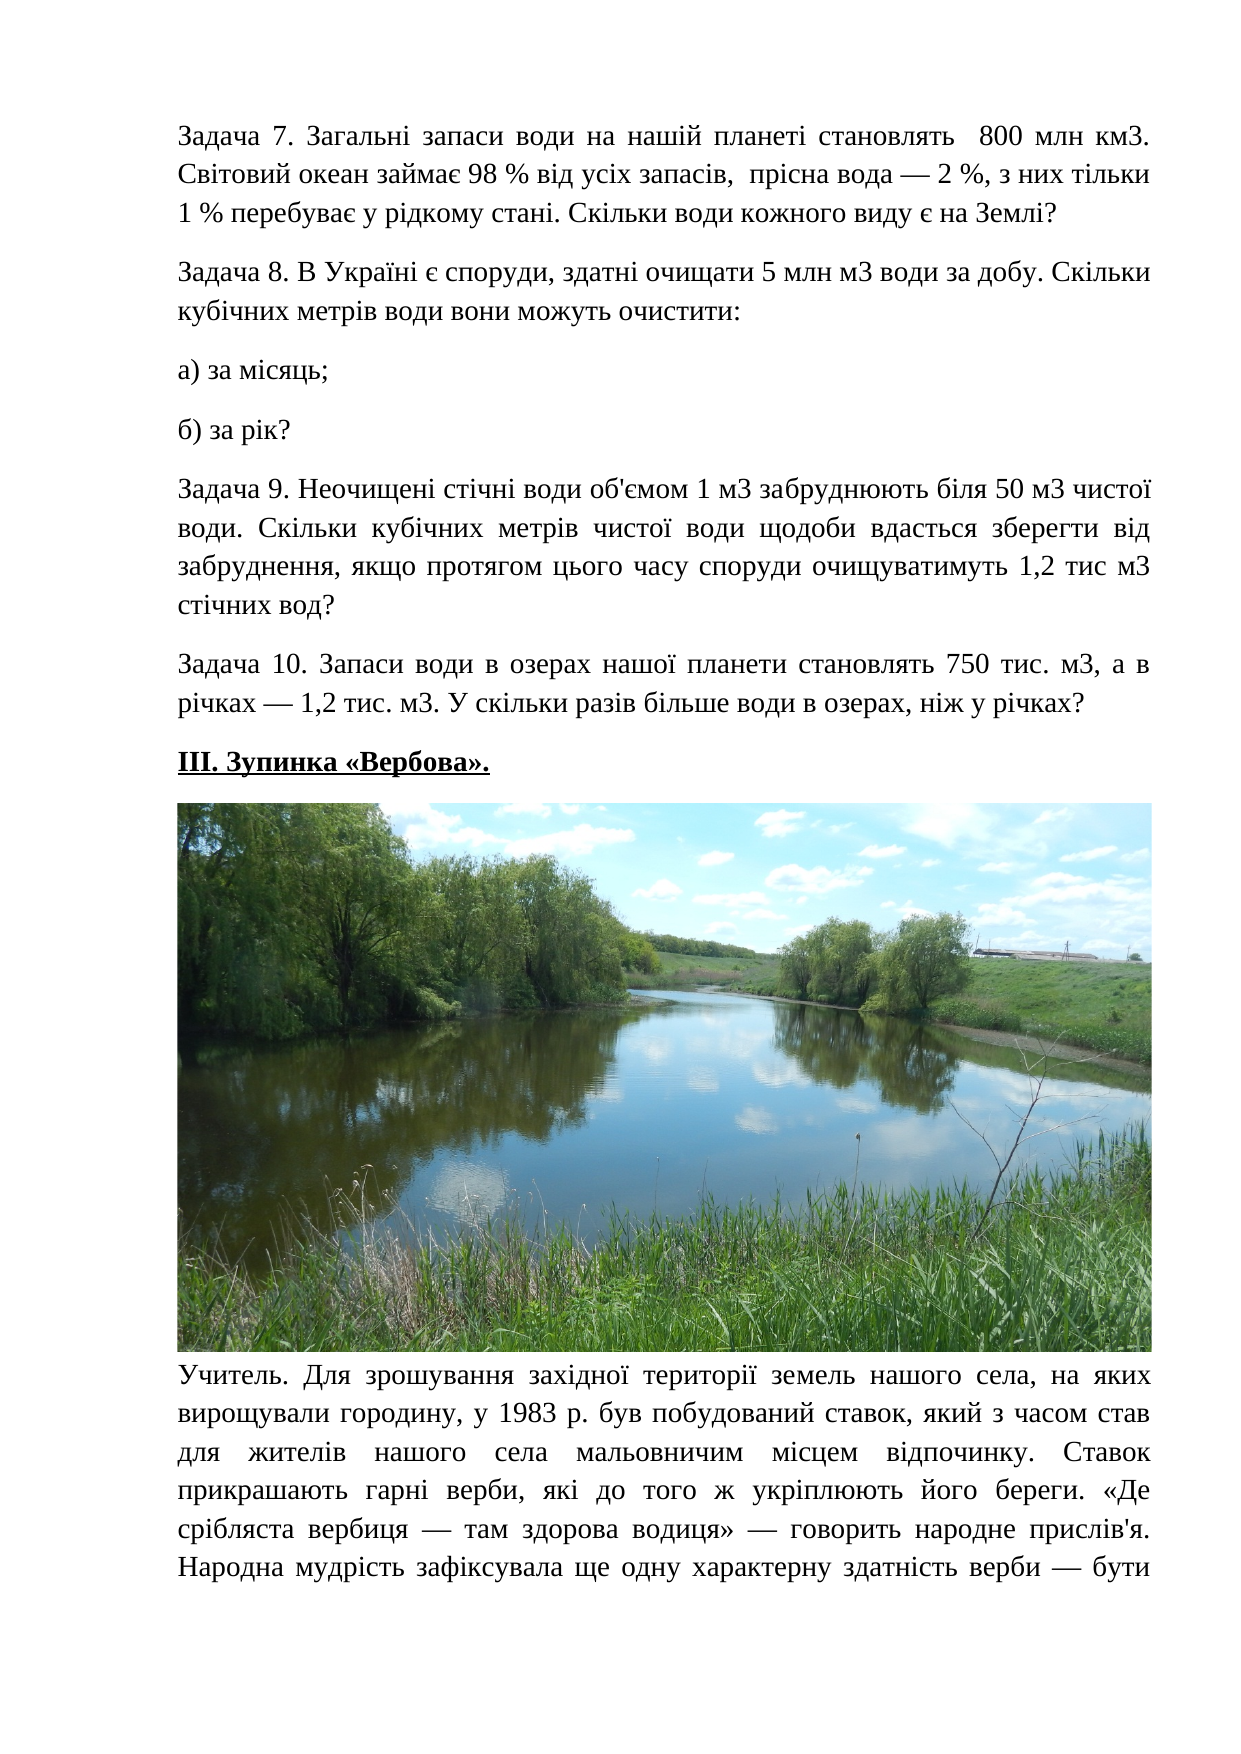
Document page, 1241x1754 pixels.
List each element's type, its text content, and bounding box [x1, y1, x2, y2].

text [177, 1352, 1152, 1583]
text Задача 9. Неочищені стічні води об'ємом забруднюють біля чистої води. Скільки кубічних метрів чистої води щодоби вдасться зберегти від забруднення, якщо протягом цього часу споруди очищуватимуть 1,2 тис м3 стічних вод? [177, 471, 1152, 620]
picture [177, 803, 1152, 1352]
text Задача 7. Загальні запаси води на нашій планеті становлять 800 млн км3. Світовий океан займає 98 % від усіх запасів, прісна вода — 2 %, з них тільки 1 % перебуває у рідкому стані. Скільки води кожного виду є на Землі? [177, 118, 1152, 229]
text а) за місяць; [177, 352, 1152, 386]
text Задача 8. В Україні є споруди, здатні очищати 5 млн м3 води за добу. Скільки кубічних метрів води вони можуть очистити: [177, 254, 1152, 327]
text б) за рік? [177, 412, 1152, 445]
text III. Зупинка «Вербова». [177, 744, 1152, 778]
text Задача 10. Запаси води в озерах нашої планети становлять 750 тис. м3, а в річках — 1,2 тис. м3. У скільки разів більше води в озерах, ніж у річках? [177, 646, 1152, 718]
